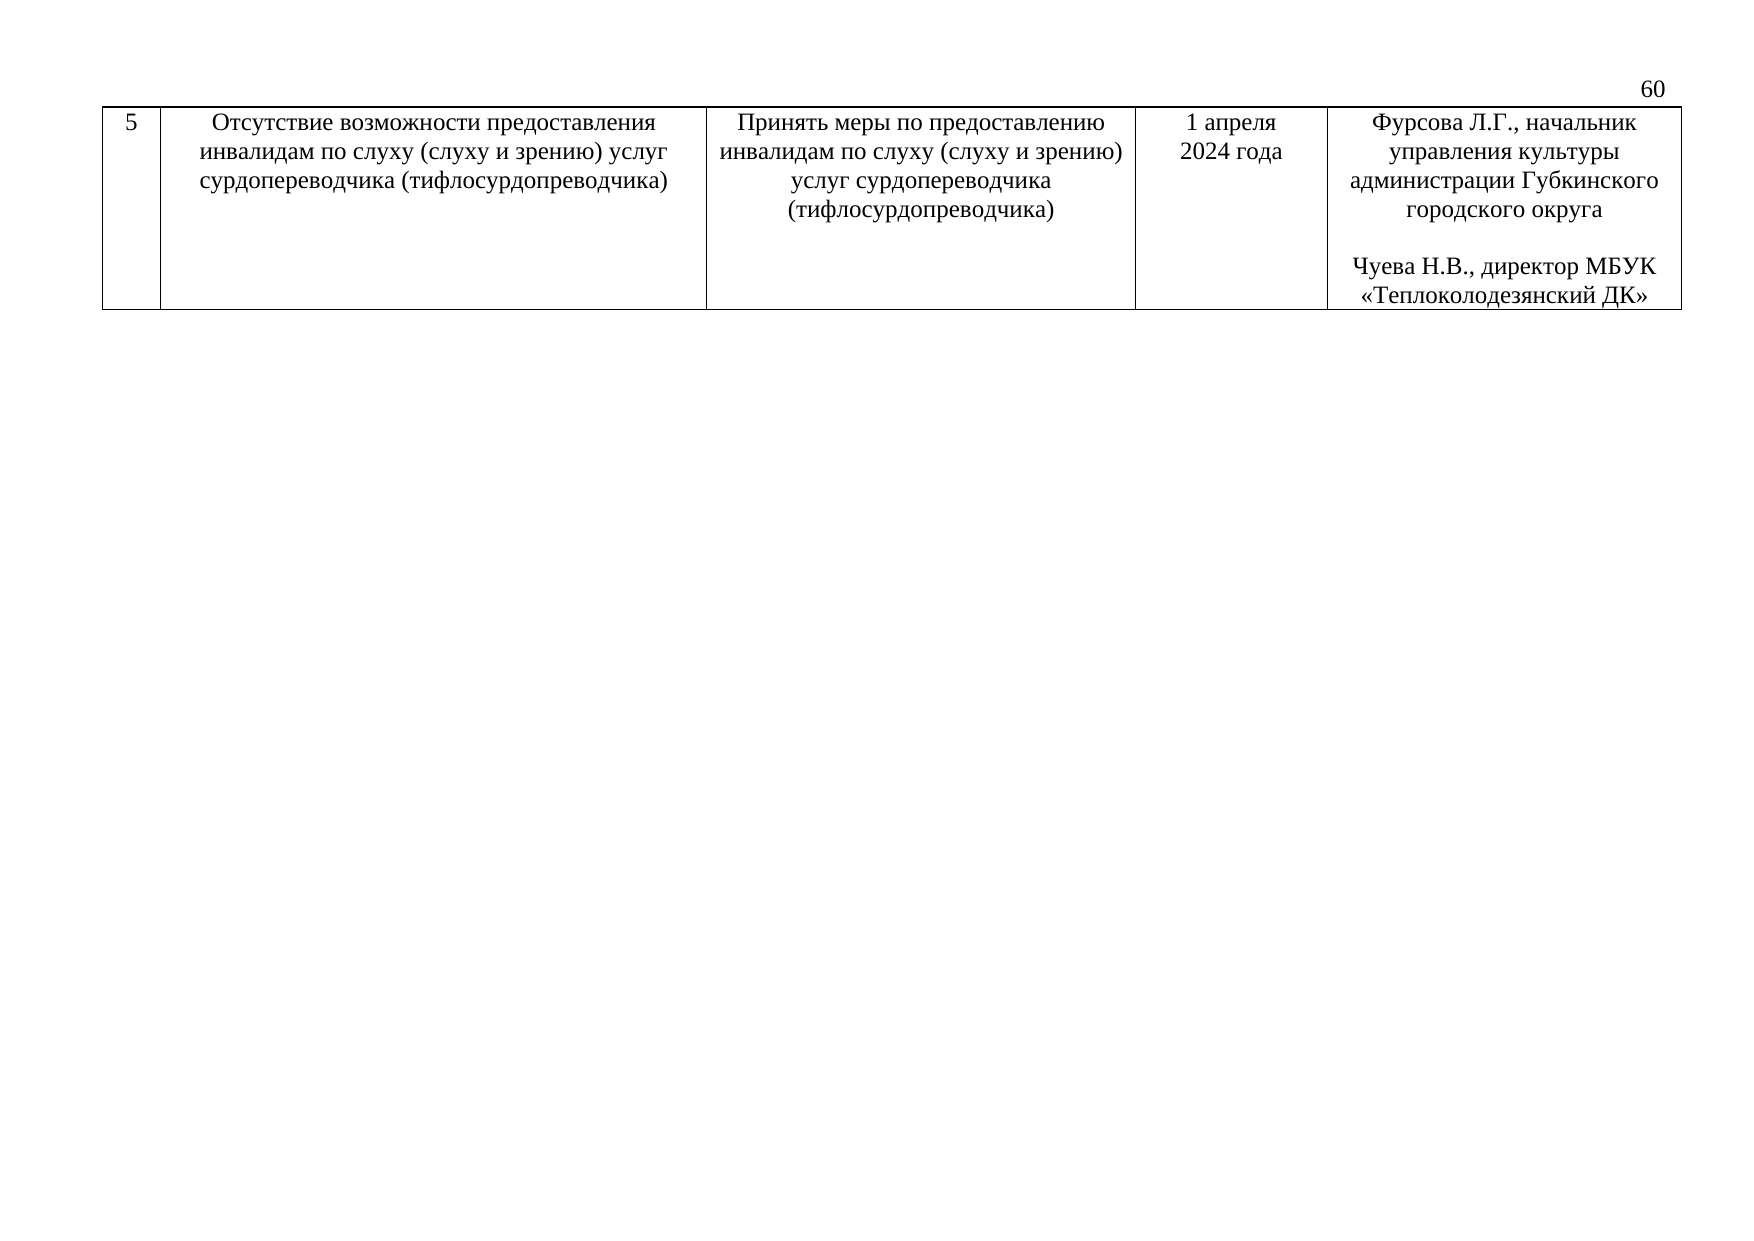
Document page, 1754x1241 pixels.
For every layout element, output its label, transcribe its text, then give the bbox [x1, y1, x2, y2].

table_cell Отсутствие возможности предоставления инвалидам по слуху (слуху и зрению) услуг сурдопереводчика (тифлосурдопреводчика) [161, 108, 706, 309]
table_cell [1328, 108, 1681, 309]
table_cell Принять меры по предоставлению инвалидам по слуху (слуху и зрению) услуг сурдопереводчика (тифлосурдопреводчика) [707, 108, 1135, 309]
table_cell 1 апреля 2024 года [1136, 108, 1327, 309]
table_cell 5 [103, 108, 160, 309]
